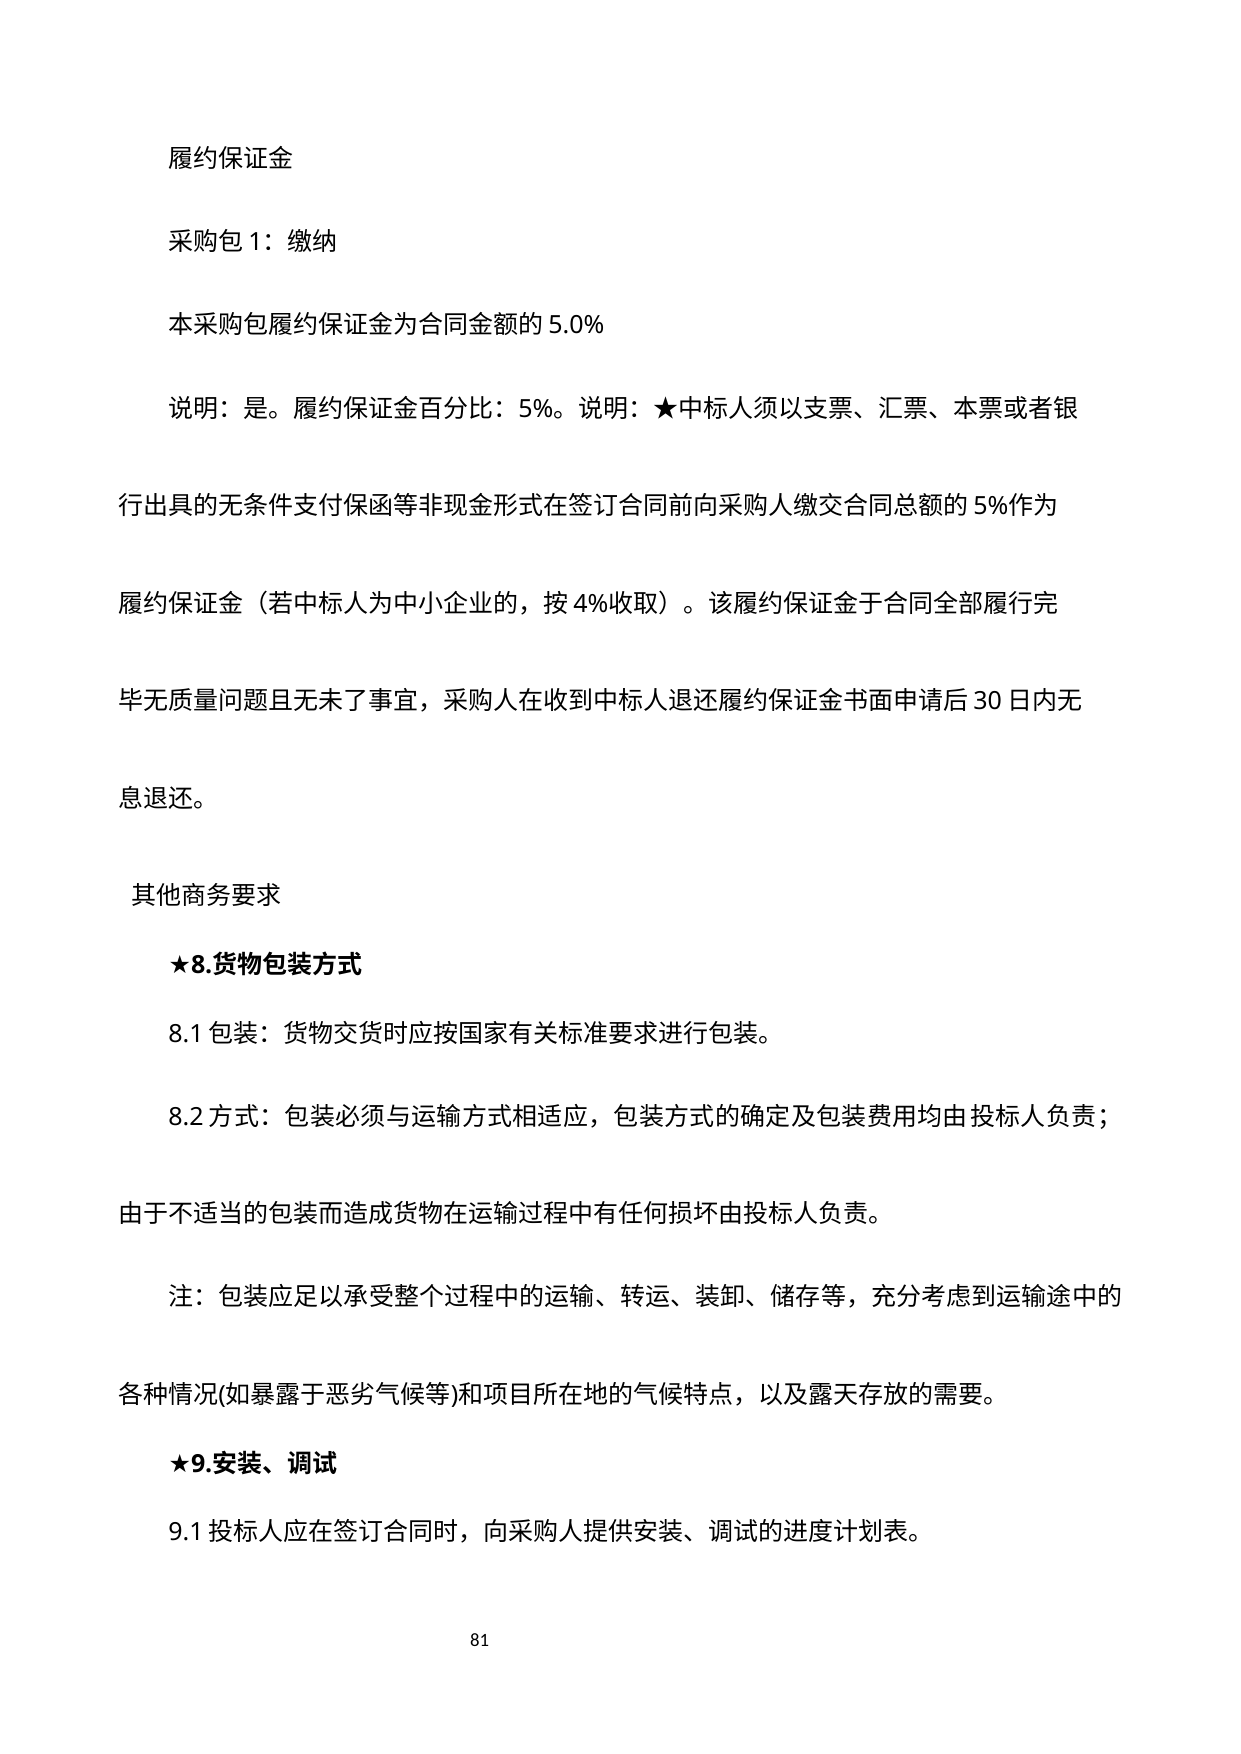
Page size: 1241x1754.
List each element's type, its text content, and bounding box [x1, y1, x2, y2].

text ★8.货物包装方式 [118, 944, 1122, 981]
text ★9.安装、调试 [118, 1443, 1122, 1479]
text 注：包装应足以承受整个过程中的运输、转运、装卸、储存等，充分考虑到运输途中的各种情况(如暴露于恶劣气候等)和项目所在地的气候特点，以及露天存放的需要。 [118, 1262, 1122, 1425]
text 9.1投标人应在签订合同时，向采购人提供安装、调试的进度计划表。 [118, 1497, 1122, 1562]
text 8.1包装：货物交货时应按国家有关标准要求进行包装。 [118, 999, 1122, 1064]
text 说明：是。履约保证金百分比：5%。说明：★中标人须以支票、汇票、本票或者银行出具的无条件支付保函等非现金形式在签订合同前向采购人缴交合同总额的5%作为履约保证金（若中标人为中小企业的，按4%收取）。该履约保证金于合同全部履行完毕无质量问题且无未了事宜，采购人在收到中标人退还履约保证金书面申请后30日内无息退还。 其他商务要求 [118, 374, 1083, 926]
text 履约保证金 [118, 125, 1122, 190]
text 8.2方式：包装必须与运输方式相适应，包装方式的确定及包装费用均由投标人负责；由于不适当的包装而造成货物在运输过程中有任何损坏由投标人负责。 [118, 1082, 1122, 1244]
text 本采购包履约保证金为合同金额的5.0% [118, 291, 1122, 356]
text 采购包1：缴纳 [118, 207, 1122, 272]
